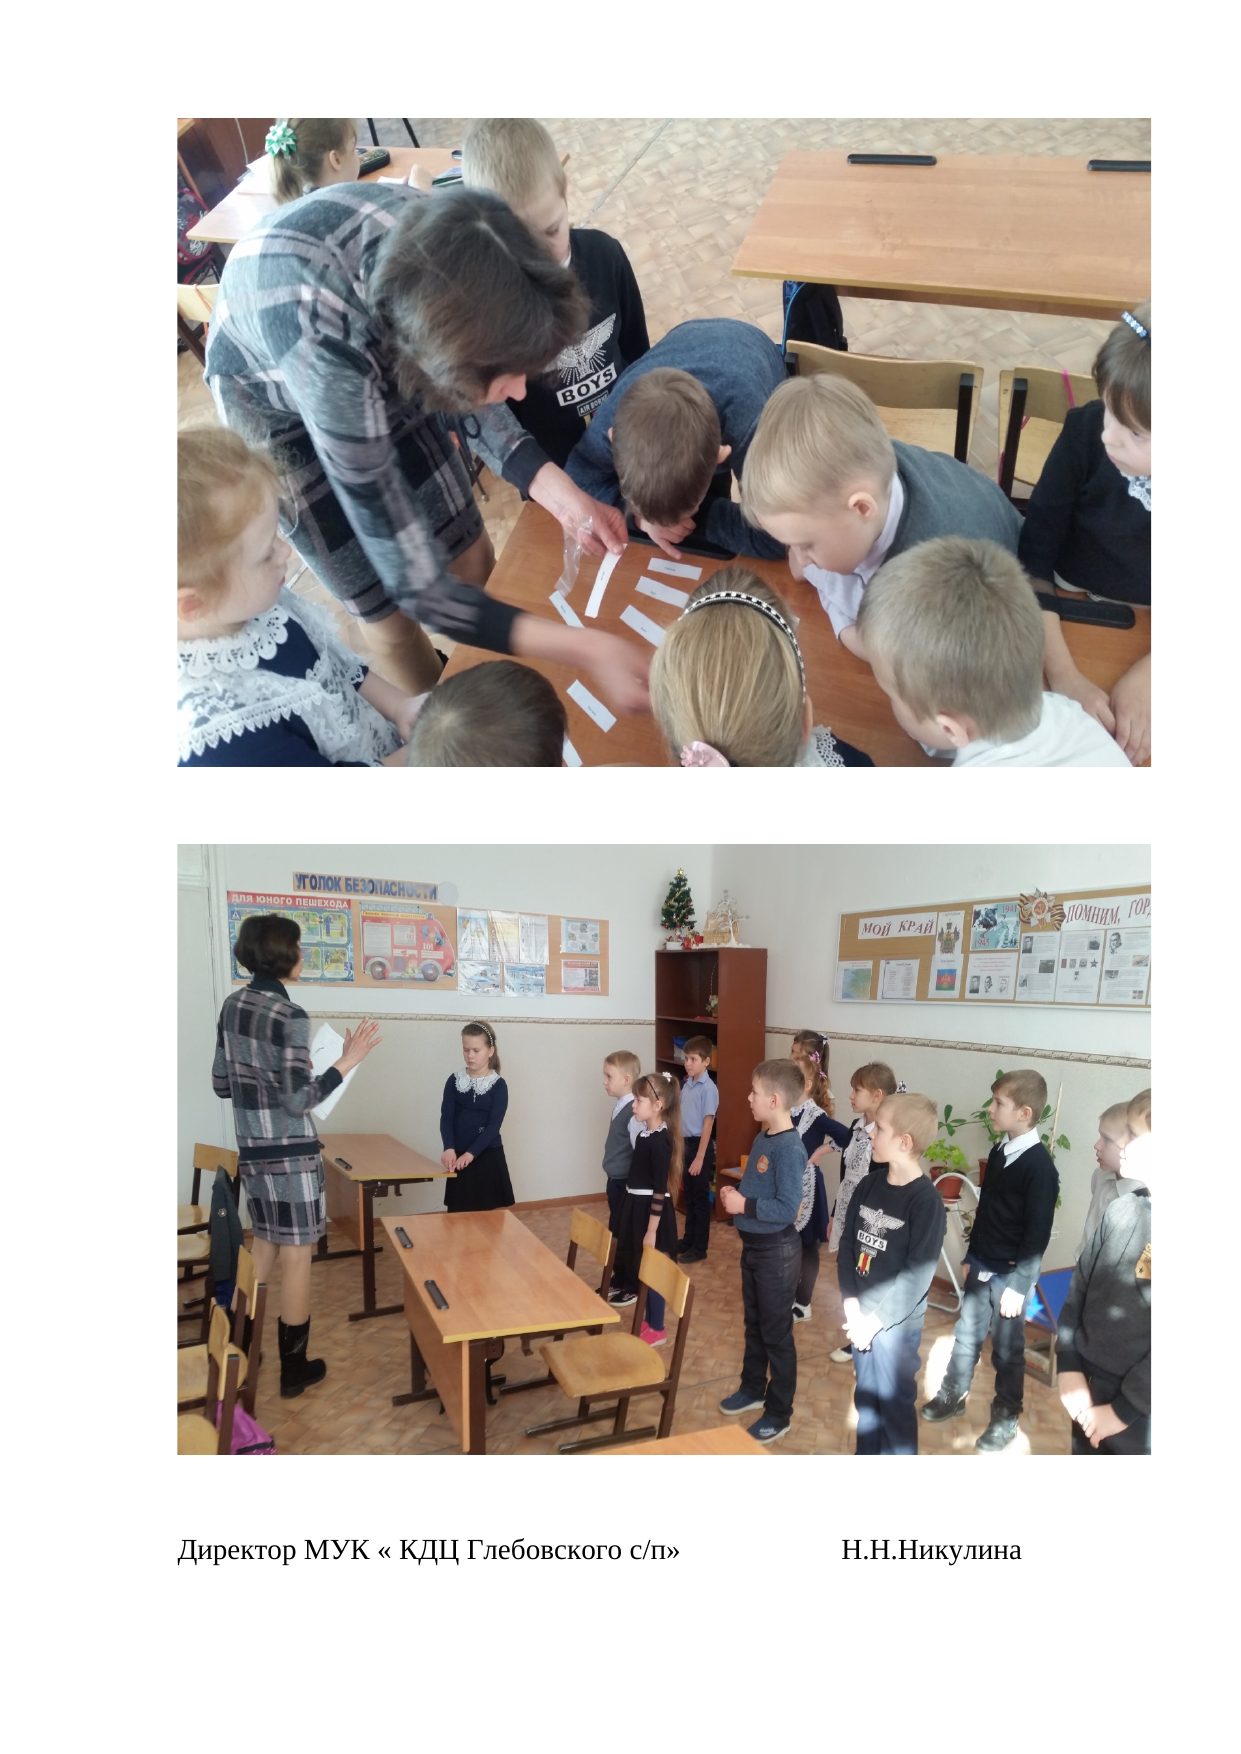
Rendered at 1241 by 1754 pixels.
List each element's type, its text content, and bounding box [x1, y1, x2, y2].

picture [177, 844, 1152, 1455]
picture [177, 118, 1152, 767]
text Директор МУК « КДЦ Глебовского с/п» Н.Н.Никулина [177, 1532, 1152, 1566]
